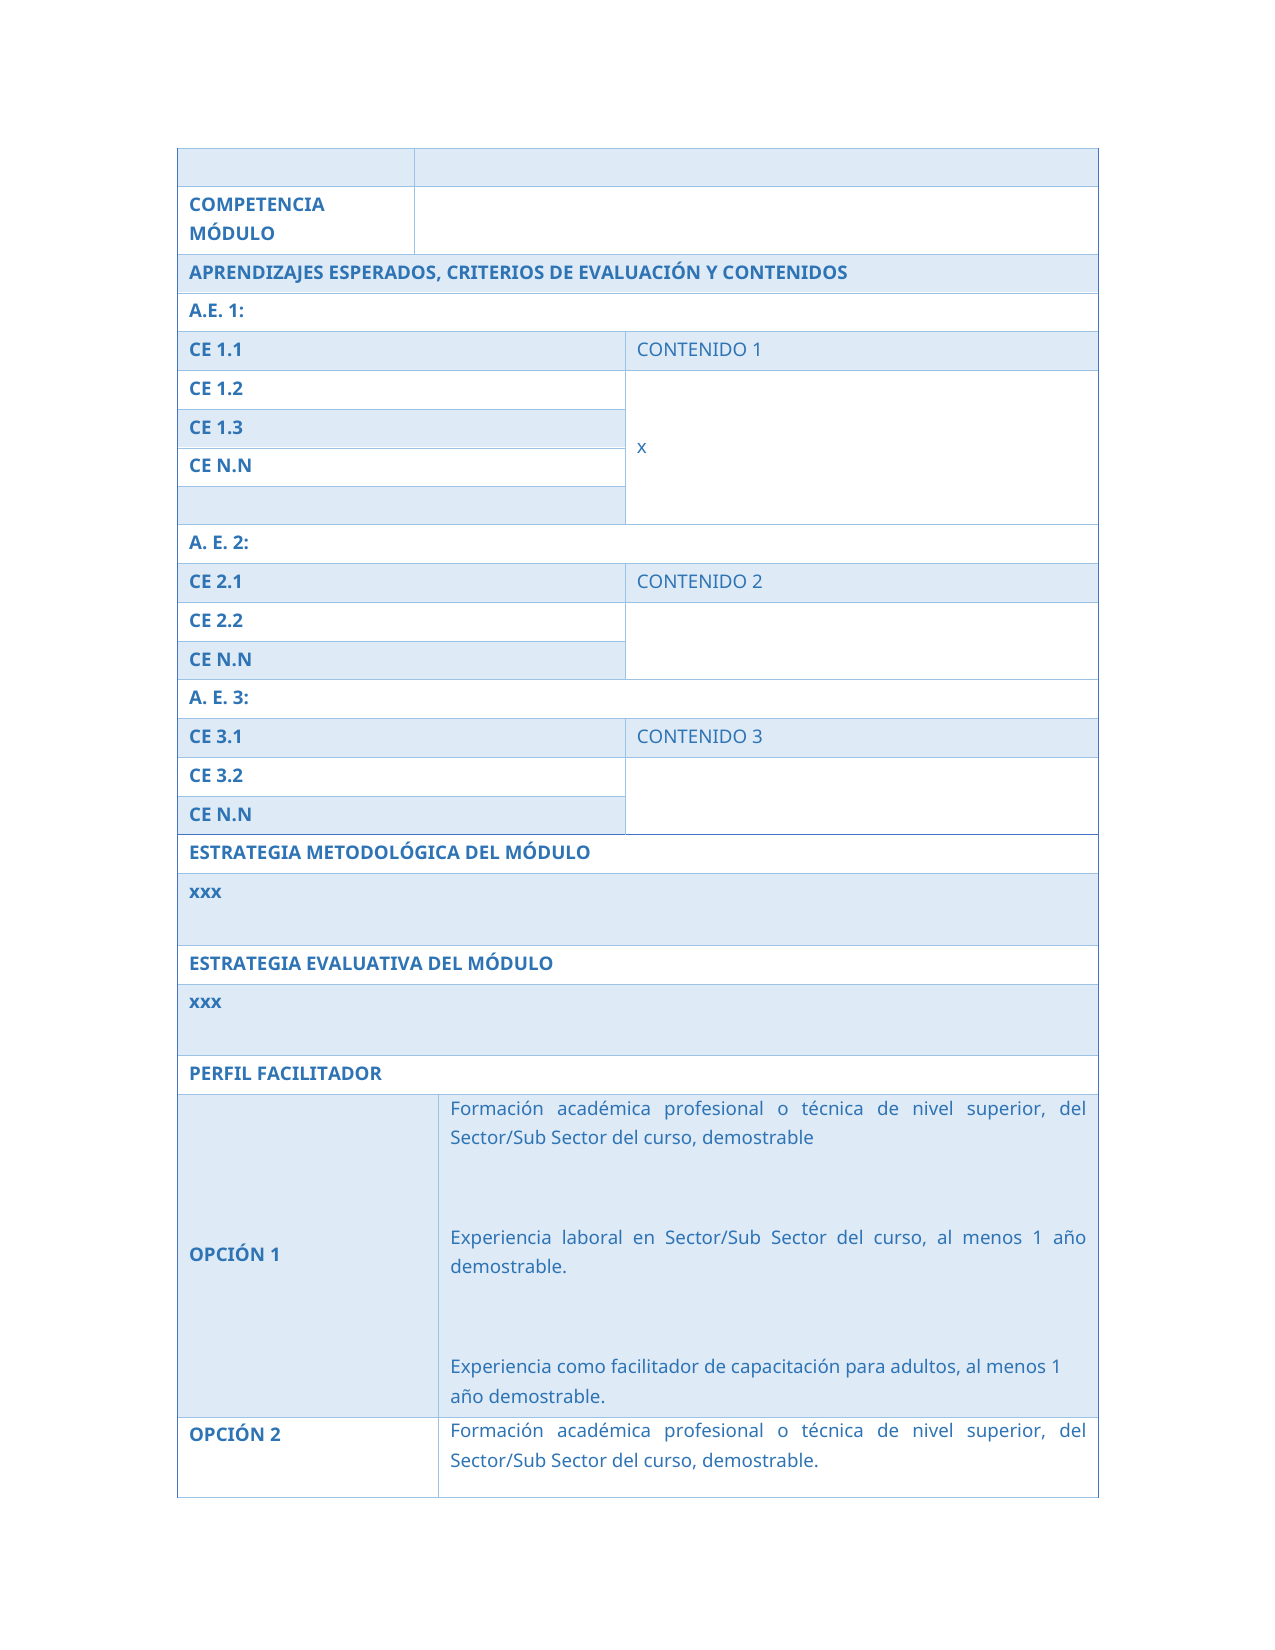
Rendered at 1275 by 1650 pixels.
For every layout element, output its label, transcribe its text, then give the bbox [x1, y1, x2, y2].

table_cell xxx [178, 985, 1098, 1055]
table_cell CONTENIDO 3 [626, 719, 1098, 757]
table_cell CE 1.3 [178, 410, 625, 447]
table_cell A.E. 1: [178, 294, 1098, 331]
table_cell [439, 1418, 1098, 1497]
table_cell CE N.N [178, 797, 625, 834]
table_cell x [626, 371, 1098, 524]
table_cell ESTRATEGIA METODOLÓGICA DEL MÓDULO [178, 835, 1098, 873]
table_cell xxx [178, 874, 1098, 945]
table_cell CE 1.2 [178, 371, 625, 409]
table_cell [415, 187, 1098, 254]
table_cell [178, 487, 625, 524]
table_cell APRENDIZAJES ESPERADOS, CRITERIOS DE EVALUACIÓN Y CONTENIDOS [178, 255, 1098, 292]
table_cell ESTRATEGIA EVALUATIVA DEL MÓDULO [178, 946, 1098, 983]
table_cell CONTENIDO 2 [626, 564, 1098, 602]
table_cell CONTENIDO 1 [626, 332, 1098, 370]
table_cell A. E. 2: [178, 525, 1098, 563]
table_cell CE 2.1 [178, 564, 625, 602]
table_cell CE N.N [178, 642, 625, 679]
table_cell Formación académica profesional o técnica de nivel superior, del Sector/Sub Sector del curso, demostrable Experiencia laboral en Sector/Sub Sector del curso, al menos 1 año demostrable. Experiencia como facilitador de capacitación para adultos, al menos 1 año demostrable. [439, 1095, 1098, 1417]
table_cell [415, 149, 1098, 186]
table_cell CE 2.2 [178, 603, 625, 641]
table_cell CE 1.1 [178, 332, 625, 370]
table_cell [626, 758, 1098, 834]
table_cell CE 3.2 [178, 758, 625, 796]
table_cell [626, 603, 1098, 679]
table_cell PERFIL FACILITADOR [178, 1056, 1098, 1094]
table_cell A. E. 3: [178, 680, 1098, 718]
table_cell OPCIÓN 2 [178, 1418, 438, 1497]
table_cell CE 3.1 [178, 719, 625, 757]
table_cell [178, 149, 414, 186]
table_cell CE N.N [178, 449, 625, 486]
table_cell COMPETENCIA MÓDULO [178, 187, 414, 254]
table_cell OPCIÓN 1 [178, 1095, 438, 1417]
